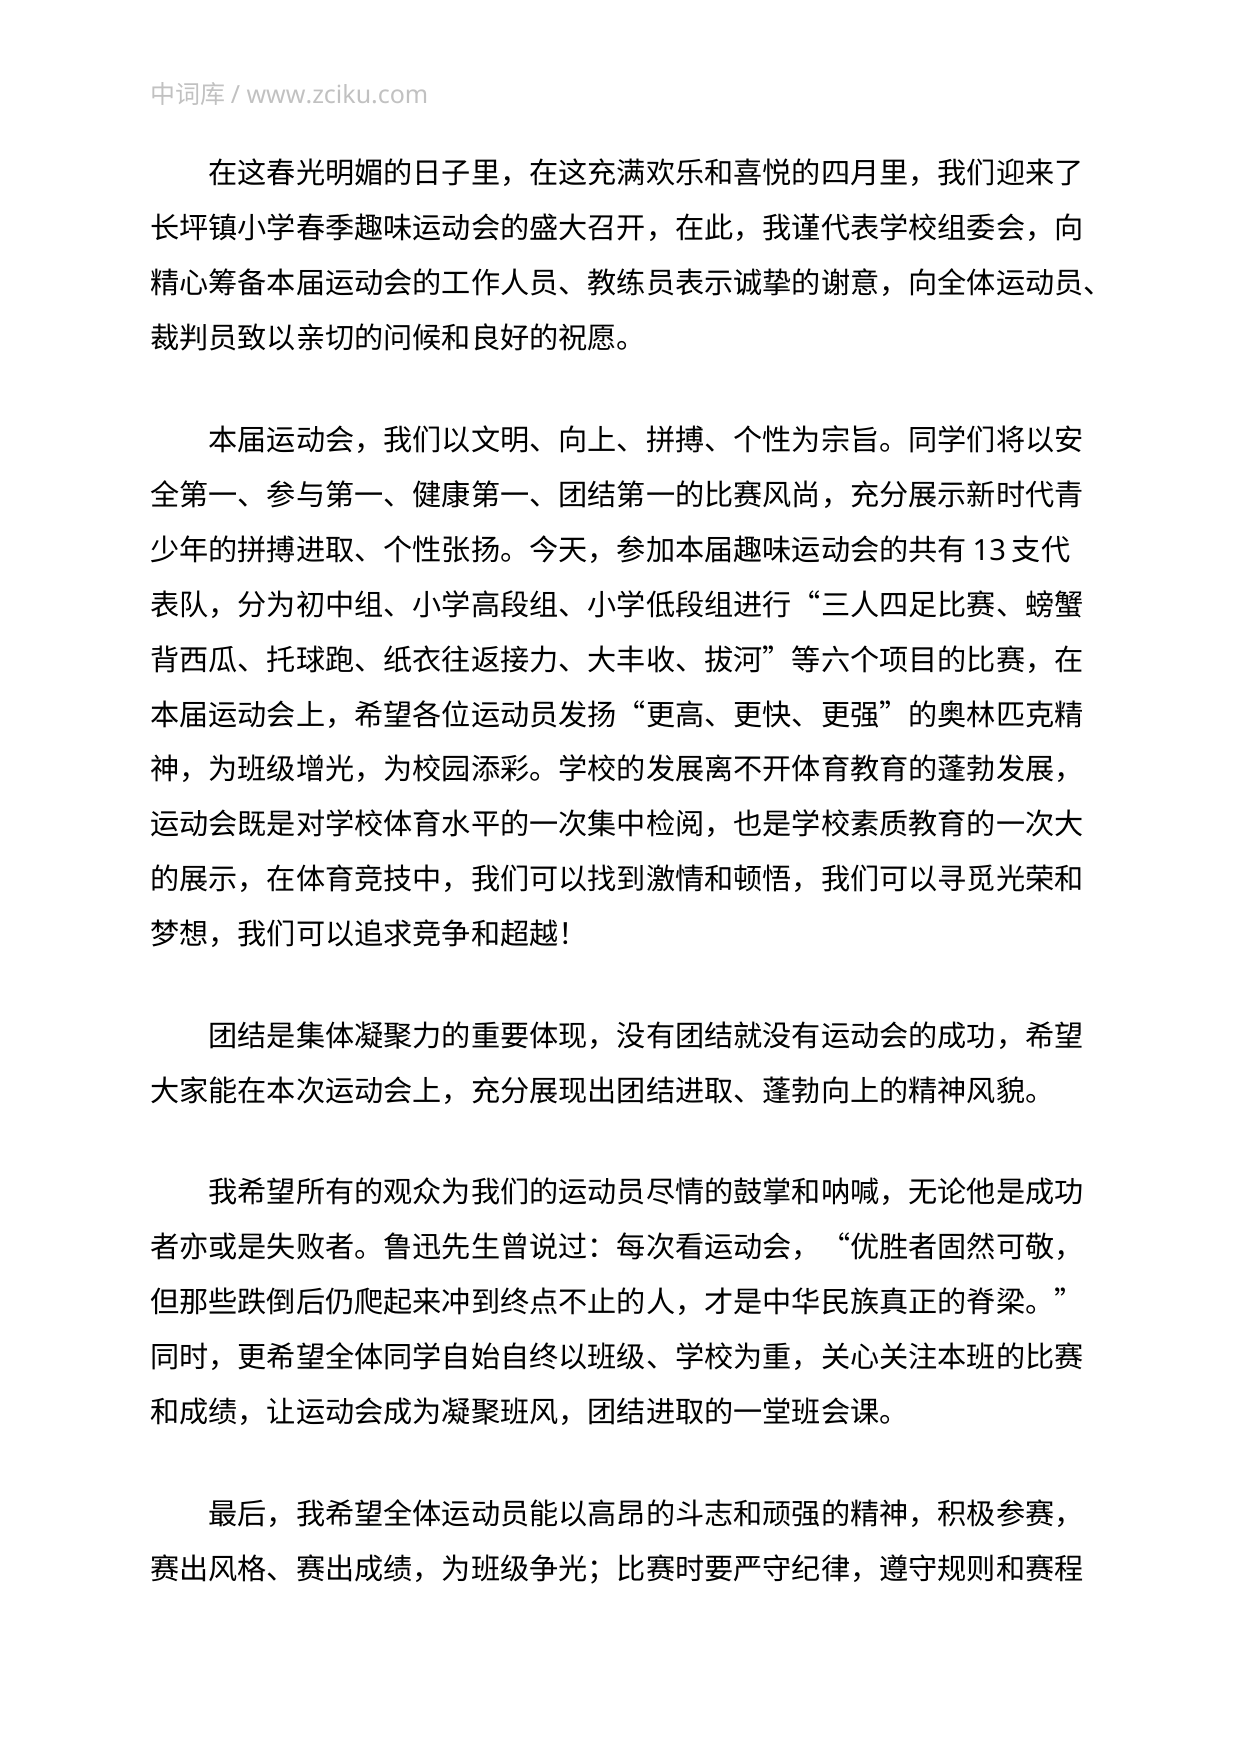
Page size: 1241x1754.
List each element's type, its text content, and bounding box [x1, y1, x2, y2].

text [150, 1490, 1090, 1588]
text 团结是集体凝聚力的重要体现，没有团结就没有运动会的成功，希望大家能在本次运动会上，充分展现出团结进取、蓬勃向上的精神风貌。 [150, 1012, 1090, 1109]
text 在这春光明媚的日子里，在这充满欢乐和喜悦的四月里，我们迎来了长坪镇小学春季趣味运动会的盛大召开，在此，我谨代表学校组委会，向精心筹备本届运动会的工作人员、教练员表示诚挚的谢意，向全体运动员、裁判员致以亲切的问候和良好的祝愿。 [150, 150, 1090, 357]
text 我希望所有的观众为我们的运动员尽情的鼓掌和呐喊，无论他是成功者亦或是失败者。鲁迅先生曾说过：每次看运动会，“优胜者固然可敬，但那些跌倒后仍爬起来冲到终点不止的人，才是中华民族真正的脊梁。”同时，更希望全体同学自始自终以班级、学校为重，关心关注本班的比赛和成绩，让运动会成为凝聚班风，团结进取的一堂班会课。 [150, 1169, 1090, 1431]
text 本届运动会，我们以文明、向上、拼搏、个性为宗旨。同学们将以安全第一、参与第一、健康第一、团结第一的比赛风尚，充分展示新时代青少年的拼搏进取、个性张扬。今天，参加本届趣味运动会的共有13支代表队，分为初中组、小学高段组、小学低段组进行“三人四足比赛、螃蟹背西瓜、托球跑、纸衣往返接力、大丰收、拔河”等六个项目的比赛，在本届运动会上，希望各位运动员发扬“更高、更快、更强”的奥林匹克精神，为班级增光，为校园添彩。学校的发展离不开体育教育的蓬勃发展，运动会既是对学校体育水平的一次集中检阅，也是学校素质教育的一次大的展示，在体育竞技中，我们可以找到激情和顿悟，我们可以寻觅光荣和梦想，我们可以追求竞争和超越！ [150, 416, 1090, 953]
